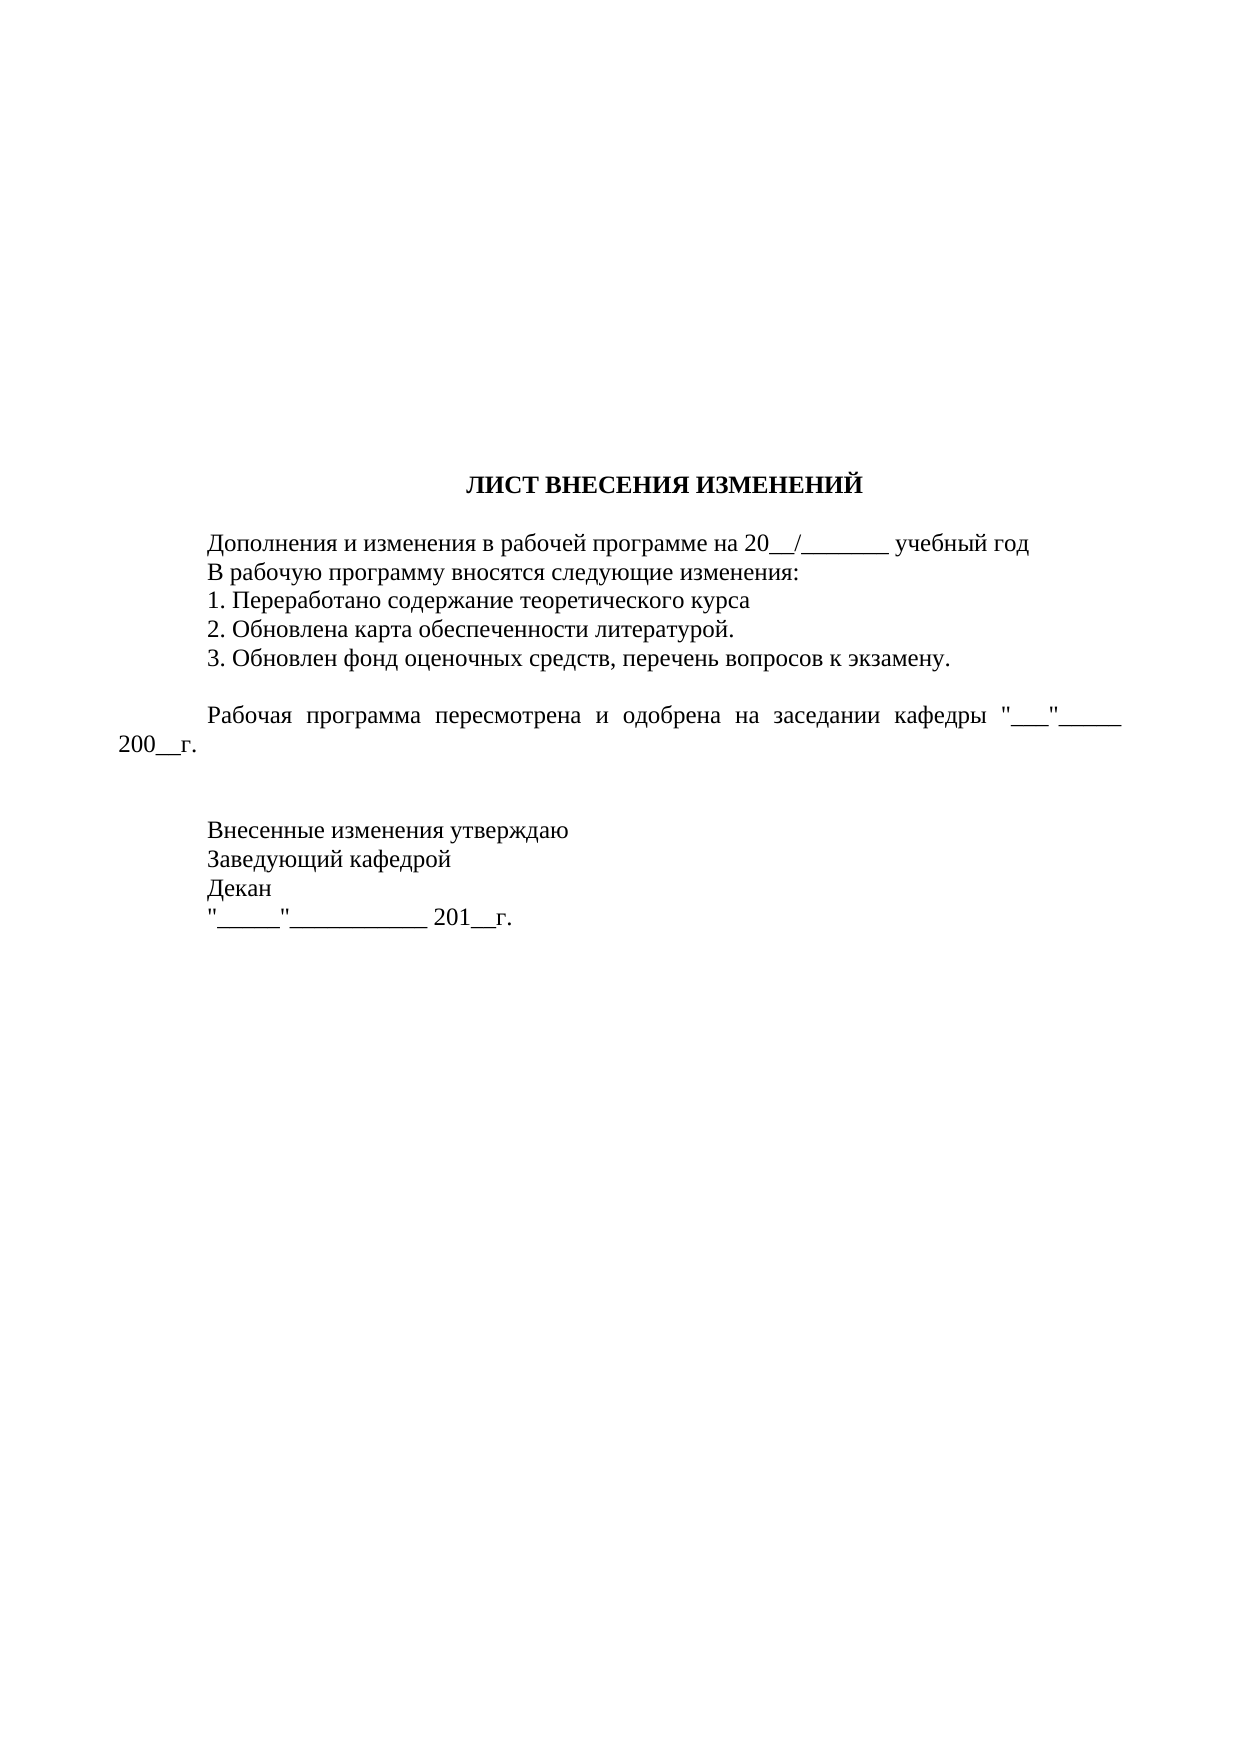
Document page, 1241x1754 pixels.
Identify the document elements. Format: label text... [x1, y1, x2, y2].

text 3. Обновлен фонд оценочных средств, перечень вопросов к экзамену. [118, 643, 1122, 672]
text Лист внесения изменений [118, 470, 1122, 499]
text "_____"___________ 201__г. [118, 902, 1122, 930]
text Внесенные изменения утверждаю [118, 815, 1122, 844]
text 2. Обновлена карта обеспеченности литературой. [118, 614, 1122, 643]
text 1. Переработано содержание теоретического курса [118, 585, 1122, 614]
text Рабочая программа пересмотрена и одобрена на заседании кафедры "___"_____ 200__г. [118, 700, 1122, 758]
text Заведующий кафедрой [118, 844, 1122, 873]
text Декан [118, 873, 1122, 902]
text В рабочую программу вносятся следующие изменения: [118, 557, 1122, 585]
text Дополнения и изменения в рабочей программе на 20__/_______ учебный год [118, 528, 1122, 557]
